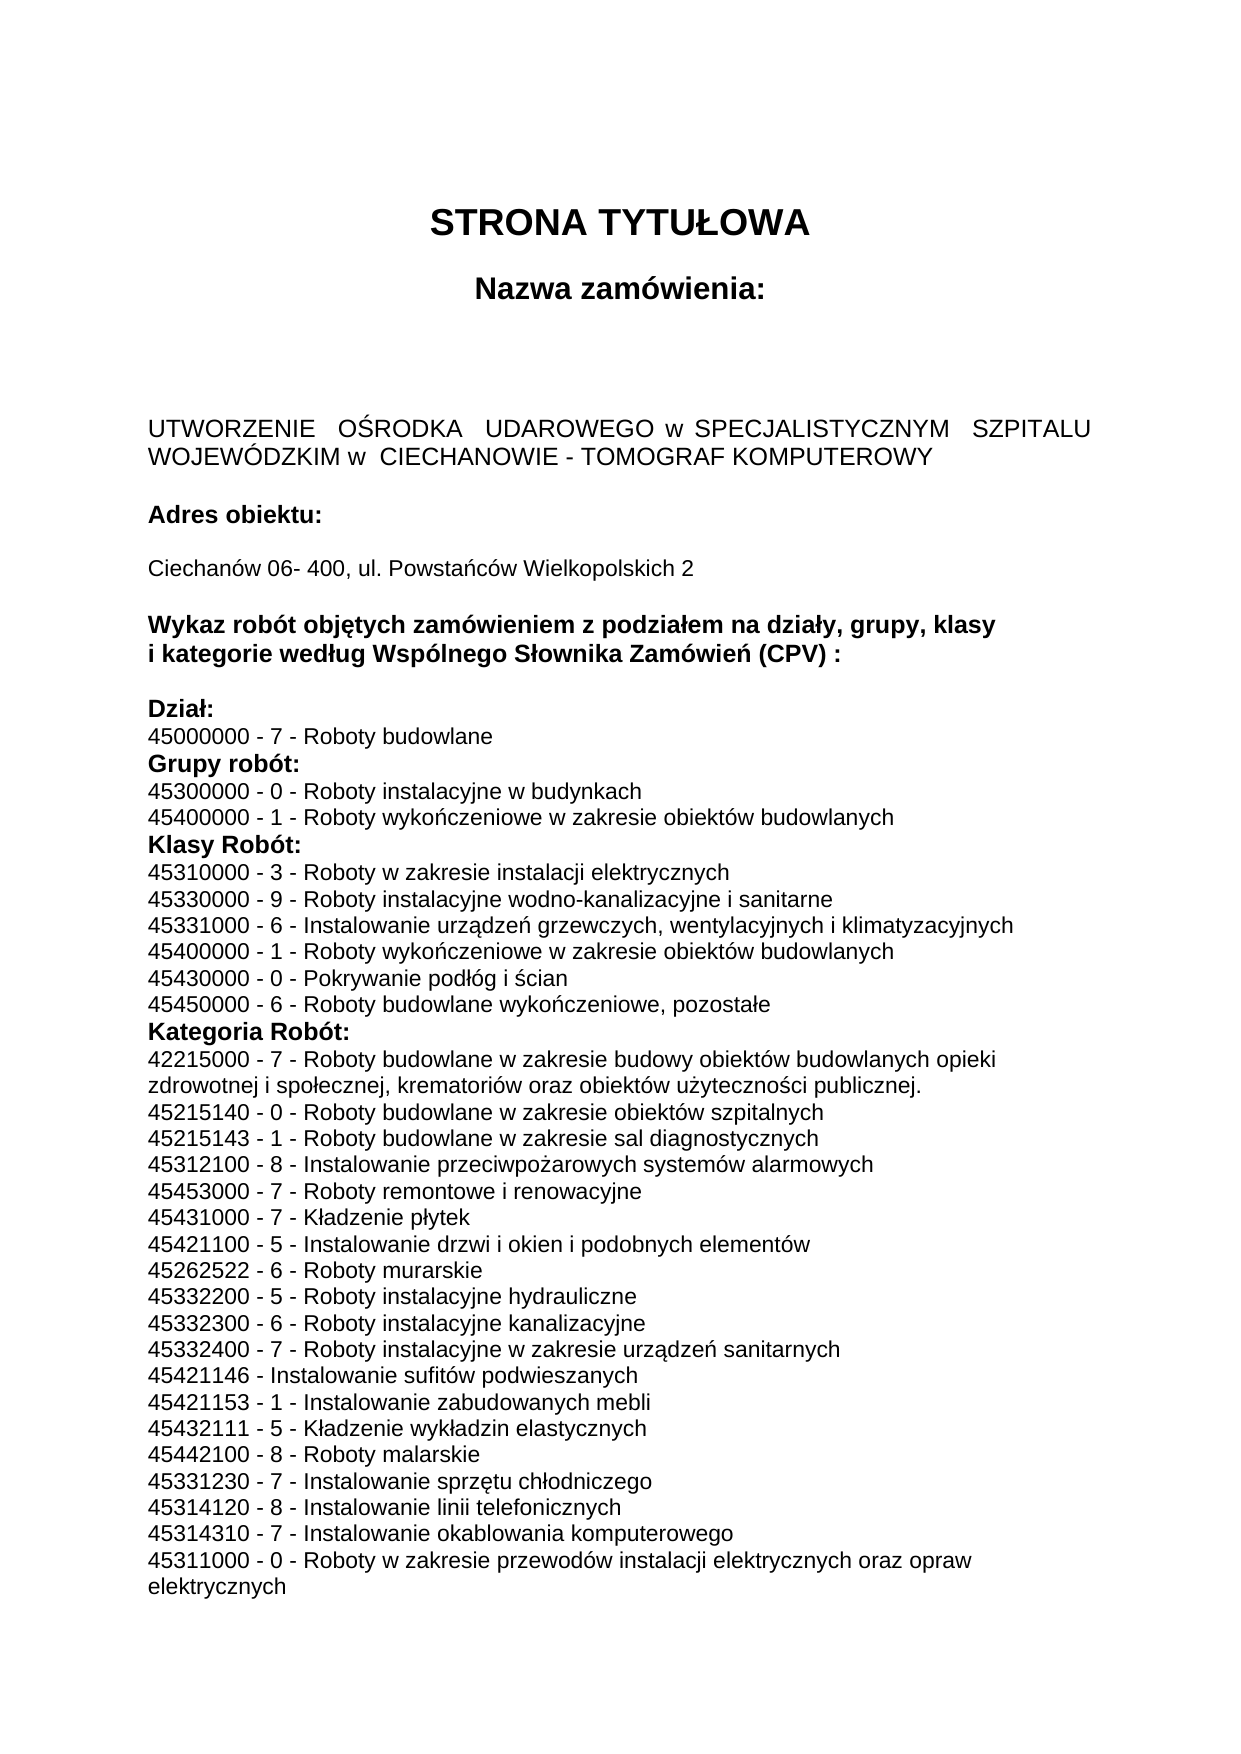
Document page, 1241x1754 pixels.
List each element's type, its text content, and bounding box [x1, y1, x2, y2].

text 45431000 - 7 - Kładzenie płytek [148, 1204, 1093, 1231]
text STRONA TYTUŁOWA [148, 200, 1093, 243]
text Wykaz robót objętych zamówieniem z podziałem na działy, grupy, klasy i kategorie według Wspólnego Słownika Zamówień (CPV) : [148, 610, 1093, 667]
text 45310000 - 3 - Roboty w zakresie instalacji elektrycznych [148, 859, 1093, 886]
text Nazwa zamówienia: [148, 270, 1093, 306]
text 45314120 - 8 - Instalowanie linii telefonicznych [148, 1494, 1093, 1520]
text 45421146 - Instalowanie sufitów podwieszanych [148, 1362, 1093, 1389]
text 42215000 - 7 - Roboty budowlane w zakresie budowy obiektów budowlanych opieki zdrowotnej i społecznej, krematoriów oraz obiektów użyteczności publicznej. [148, 1046, 1093, 1099]
text Ciechanów 06- 400, ul. Powstańców Wielkopolskich 2 [148, 555, 1093, 581]
text 45400000 - 1 - Roboty wykończeniowe w zakresie obiektów budowlanych [148, 938, 1093, 964]
text 45421100 - 5 - Instalowanie drzwi i okien i podobnych elementów [148, 1231, 1093, 1257]
text 45430000 - 0 - Pokrywanie podłóg i ścian [148, 964, 1093, 991]
text 45400000 - 1 - Roboty wykończeniowe w zakresie obiektów budowlanych [148, 804, 1093, 830]
text 45331000 - 6 - Instalowanie urządzeń grzewczych, wentylacyjnych i klimatyzacyjnych [148, 912, 1093, 938]
text 45453000 - 7 - Roboty remontowe i renowacyjne [148, 1178, 1093, 1204]
text Dział: [148, 694, 1093, 723]
text 45421153 - 1 - Instalowanie zabudowanych mebli [148, 1389, 1093, 1415]
text 45332200 - 5 - Roboty instalacyjne hydrauliczne [148, 1283, 1093, 1309]
text 45000000 - 7 - Roboty budowlane [148, 723, 1093, 749]
text 45450000 - 6 - Roboty budowlane wykończeniowe, pozostałe [148, 991, 1093, 1017]
text Kategoria Robót: [148, 1017, 1093, 1046]
text 45215143 - 1 - Roboty budowlane w zakresie sal diagnostycznych [148, 1125, 1093, 1151]
text 45330000 - 9 - Roboty instalacyjne wodno-kanalizacyjne i sanitarne [148, 886, 1093, 912]
text 45332300 - 6 - Roboty instalacyjne kanalizacyjne [148, 1309, 1093, 1336]
text 45314310 - 7 - Instalowanie okablowania komputerowego [148, 1520, 1093, 1547]
text 45312100 - 8 - Instalowanie przeciwpożarowych systemów alarmowych [148, 1151, 1093, 1178]
text 45262522 - 6 - Roboty murarskie [148, 1257, 1093, 1283]
text 45331230 - 7 - Instalowanie sprzętu chłodniczego [148, 1468, 1093, 1494]
text 45442100 - 8 - Roboty malarskie [148, 1441, 1093, 1468]
text 45432111 - 5 - Kładzenie wykładzin elastycznych [148, 1415, 1093, 1441]
text UTWORZENIE OŚRODKA UDAROWEGO w SPECJALISTYCZNYM SZPITALU WOJEWÓDZKIM w CIECHANOWIE - TOMOGRAF KOMPUTEROWY [148, 413, 1093, 471]
text Adres obiektu: [148, 500, 1093, 528]
text Klasy Robót: [148, 830, 1093, 859]
text 45300000 - 0 - Roboty instalacyjne w budynkach [148, 778, 1093, 804]
text 45215140 - 0 - Roboty budowlane w zakresie obiektów szpitalnych [148, 1099, 1093, 1125]
text Grupy robót: [148, 749, 1093, 778]
text 45311000 - 0 - Roboty w zakresie przewodów instalacji elektrycznych oraz opraw elektrycznych [148, 1547, 1093, 1599]
text 45332400 - 7 - Roboty instalacyjne w zakresie urządzeń sanitarnych [148, 1336, 1093, 1362]
